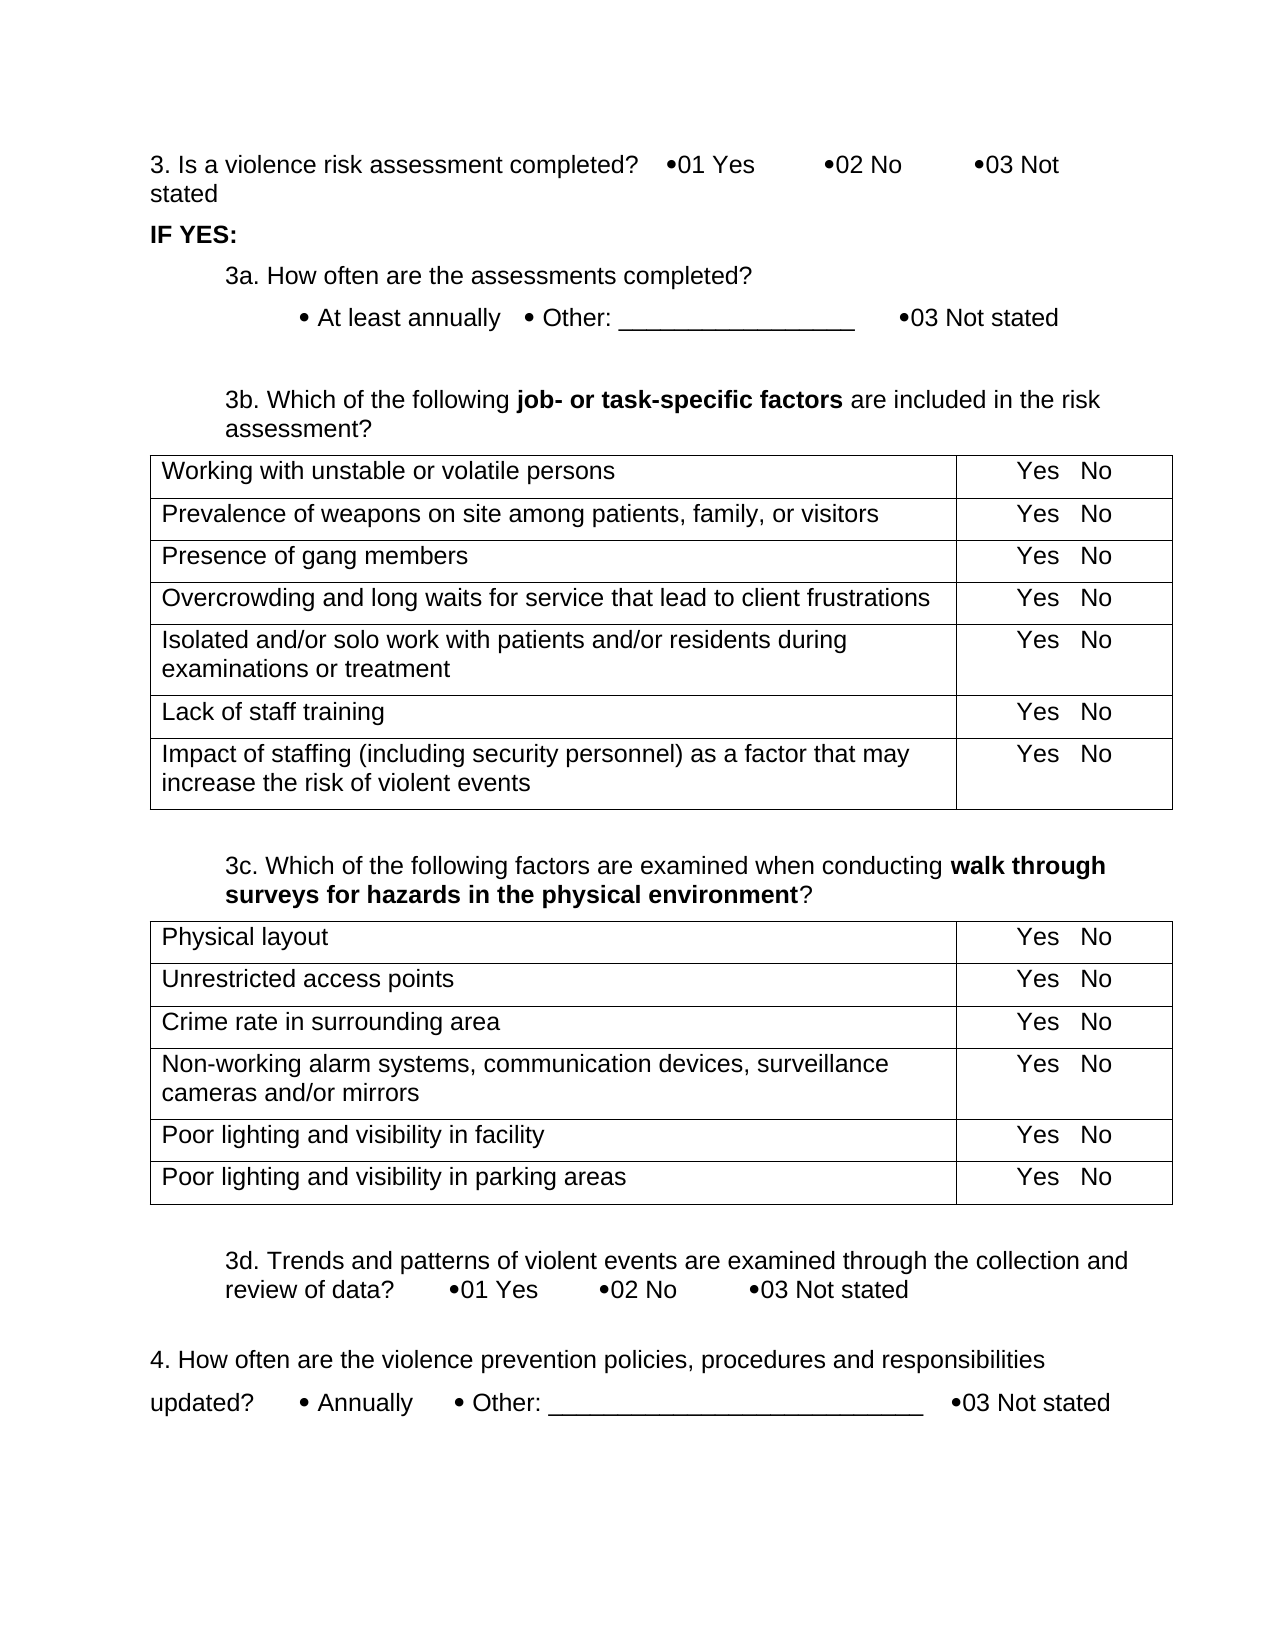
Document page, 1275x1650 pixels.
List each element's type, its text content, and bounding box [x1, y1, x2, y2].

table_cell Overcrowding and long waits for service that lead to client frustrations [151, 583, 956, 624]
table_cell Unrestricted access points [151, 964, 956, 1006]
table_cell Poor lighting and visibility in parking areas [151, 1162, 956, 1203]
text 3a. How often are the assessments completed? [150, 261, 1125, 290]
table_cell Poor lighting and visibility in facility [151, 1120, 956, 1161]
table_cell Yes No [957, 541, 1172, 582]
table_cell Yes No [957, 964, 1172, 1006]
table_header Yes No [957, 456, 1172, 497]
table_header Yes No [957, 922, 1172, 963]
table_cell Crime rate in surrounding area [151, 1007, 956, 1048]
table_cell Presence of gang members [151, 541, 956, 582]
table_cell Yes No [957, 499, 1172, 540]
table_cell Yes No [957, 1007, 1172, 1048]
text 3d. Trends and patterns of violent events are examined through the collection and review of data? 01 Yes 02 No 03 Not stated [225, 1246, 1144, 1303]
table_cell Yes No [957, 583, 1172, 624]
text IF YES: [150, 220, 1125, 249]
table_cell Yes No [957, 1049, 1172, 1119]
table_cell Prevalence of weapons on site among patients, family, or visitors [151, 499, 956, 540]
text At least annually Other: _________________ 03 Not stated [150, 303, 1125, 331]
text 3. Is a violence risk assessment completed? 01 Yes 02 No 03 Not stated [150, 150, 1125, 208]
table_cell Yes No [957, 696, 1172, 738]
table_cell Yes No [957, 1120, 1172, 1161]
table_cell Yes No [957, 739, 1172, 809]
table_cell Yes No [957, 625, 1172, 695]
table_cell Lack of staff training [151, 696, 956, 738]
table_cell Yes No [957, 1162, 1172, 1203]
table_cell Impact of staffing (including security personnel) as a factor that may increase the risk of violent events [151, 739, 956, 809]
table_header Physical layout [151, 922, 956, 963]
table_cell Non-working alarm systems, communication devices, surveillance cameras and/or mirrors [151, 1049, 956, 1119]
text 4. How often are the violence prevention policies, procedures and responsibilities updated? Annually Other: ___________________________ 03 Not stated [150, 1345, 1125, 1417]
text 3c. Which of the following factors are examined when conducting walk through surveys for hazards in the physical environment? [225, 851, 1125, 908]
text 3b. Which of the following job- or task-specific factors are included in the risk assessment? [225, 385, 1125, 443]
table_header Working with unstable or volatile persons [151, 456, 956, 497]
table_cell Isolated and/or solo work with patients and/or residents during examinations or treatment [151, 625, 956, 695]
